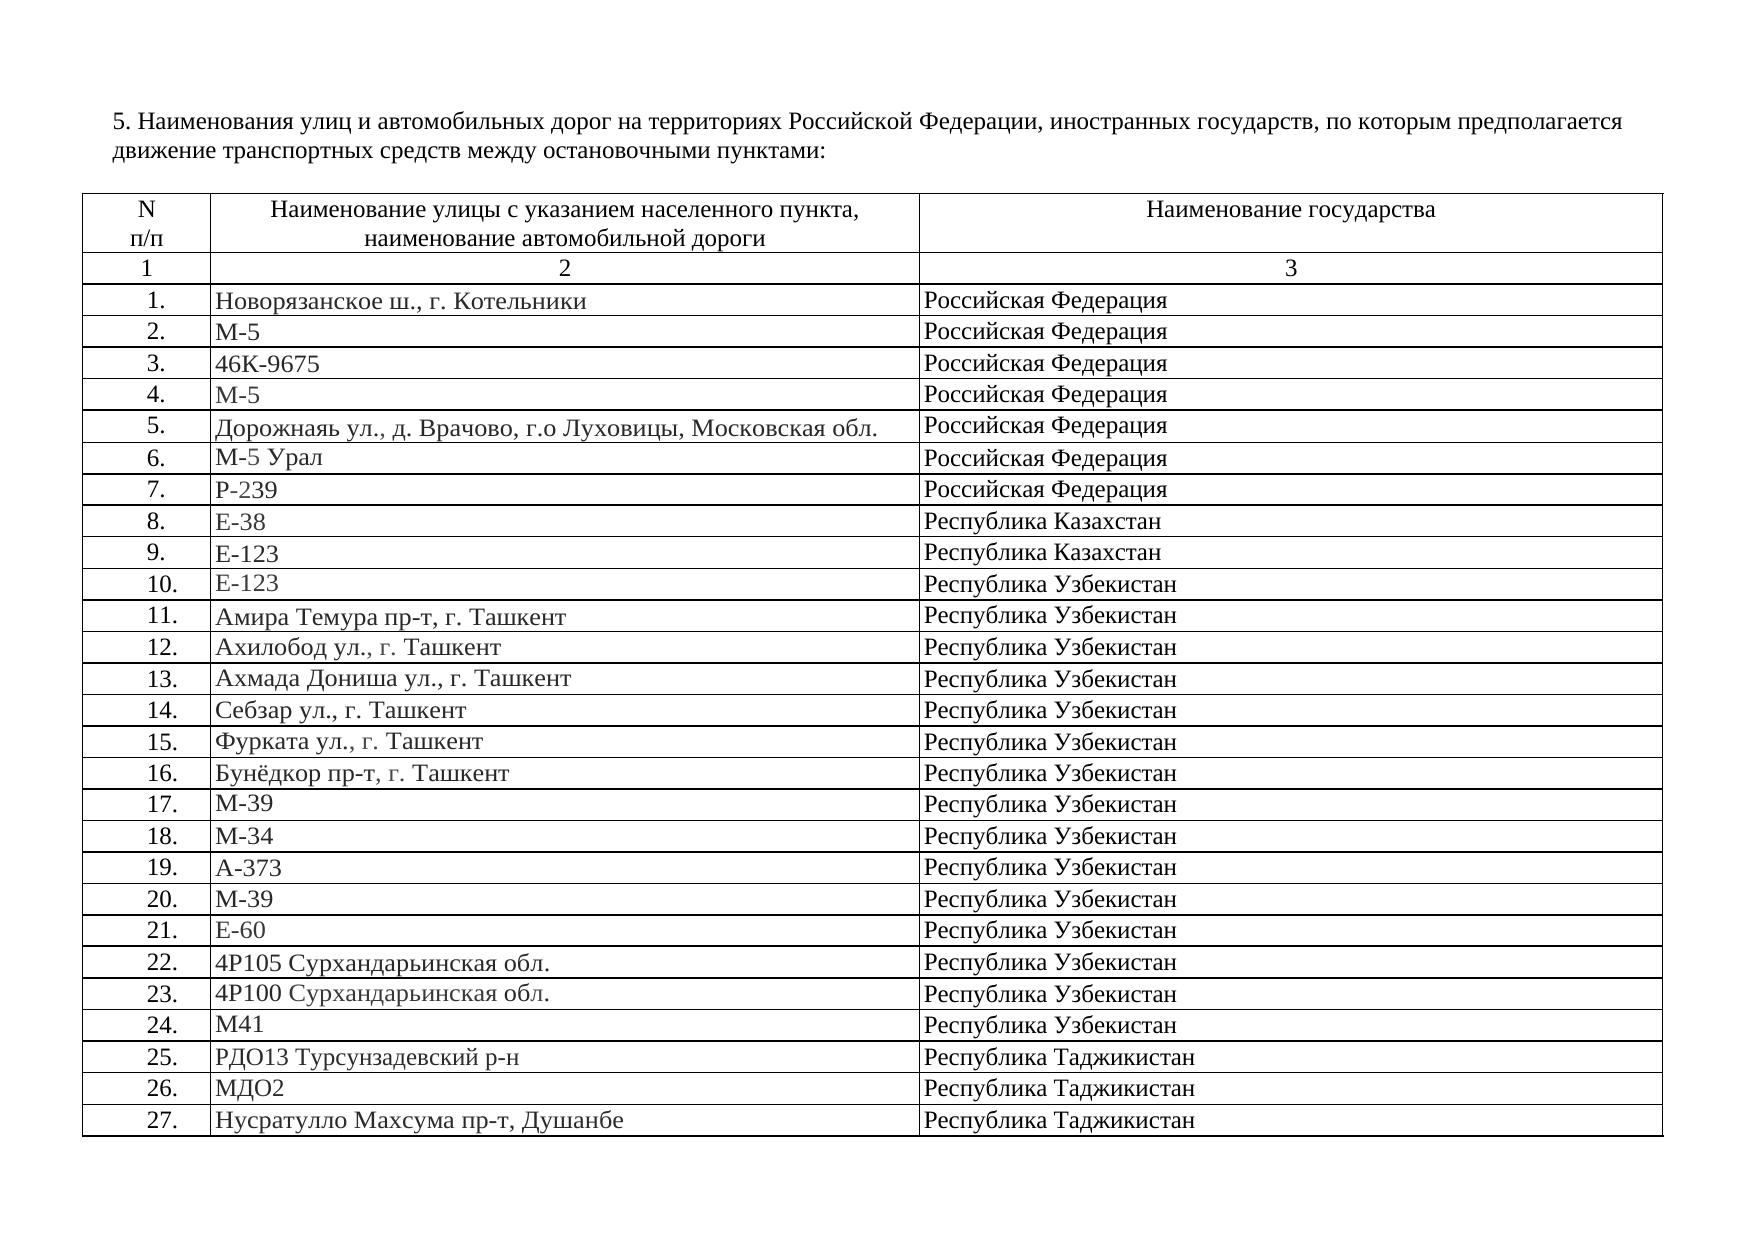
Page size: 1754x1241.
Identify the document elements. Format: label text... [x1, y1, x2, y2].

table_cell Республика Казахстан [920, 537, 1662, 567]
table_cell Республика Узбекистан [920, 821, 1662, 851]
table_cell Республика Казахстан [920, 506, 1662, 536]
table_cell [83, 632, 210, 662]
table_cell 46К-9675 [211, 348, 919, 377]
table_cell Республика Узбекистан [920, 632, 1662, 662]
table_cell Республика Узбекистан [920, 853, 1662, 882]
table_cell [83, 790, 210, 819]
table_cell [83, 475, 210, 504]
table_cell Российская Федерация [920, 443, 1662, 473]
table_cell Республика Узбекистан [920, 947, 1662, 977]
table_cell [83, 1042, 210, 1072]
table_cell Республика Узбекистан [920, 727, 1662, 757]
table_cell Нусратулло Махсума пр-т, Душанбе [211, 1105, 919, 1135]
table_cell Республика Узбекистан [920, 695, 1662, 725]
table_cell [83, 664, 210, 694]
table_cell Фурката ул., г. Ташкент [211, 727, 919, 757]
table_cell Российская Федерация [920, 475, 1662, 504]
table_cell [83, 695, 210, 725]
table_cell Республика Узбекистан [920, 601, 1662, 631]
table_cell Республика Таджикистан [920, 1073, 1662, 1103]
table_cell [83, 506, 210, 536]
table_header Наименование государства [920, 194, 1662, 252]
table_cell Е-60 [211, 916, 919, 945]
table_cell М-34 [211, 821, 919, 851]
table_cell М-39 [211, 884, 919, 914]
table_cell 2 [211, 253, 919, 283]
table_cell [83, 285, 210, 314]
table_cell [83, 853, 210, 882]
table_cell 3 [920, 253, 1662, 283]
table_cell Е-123 [211, 537, 919, 567]
table_cell Новорязанское ш., г. Котельники [211, 285, 919, 314]
table_cell М41 [211, 1010, 919, 1040]
text 5. Наименования улиц и автомобильных дорог на территориях Российской Федерации, иностранных государств, по которым предполагается движение транспортных средств между остановочными пунктами: [112, 106, 1695, 164]
table_cell [83, 411, 210, 441]
table_cell [83, 947, 210, 977]
table_cell [83, 348, 210, 377]
table_cell Бунёдкор пр-т, г. Ташкент [211, 758, 919, 788]
table_cell Республика Узбекистан [920, 979, 1662, 1009]
table_cell Российская Федерация [920, 411, 1662, 441]
table_cell [83, 727, 210, 757]
table_cell [83, 443, 210, 473]
table_cell [83, 537, 210, 567]
table_cell Ахилобод ул., г. Ташкент [211, 632, 919, 662]
table_cell [83, 379, 210, 409]
table_cell [83, 1073, 210, 1103]
table_cell [83, 758, 210, 788]
table_cell Дорожнаяь ул., д. Врачово, г.о Луховицы, Московская обл. [211, 411, 919, 441]
table_cell Республика Узбекистан [920, 569, 1662, 599]
table_cell МДО2 [211, 1073, 919, 1103]
table_cell Российская Федерация [920, 348, 1662, 377]
table_cell Республика Узбекистан [920, 790, 1662, 819]
table_cell М-5 [211, 316, 919, 346]
table_cell [83, 316, 210, 346]
table_cell Е-38 [211, 506, 919, 536]
table_cell РДО13 Турсунзадевский р-н [211, 1042, 919, 1072]
table_cell Российская Федерация [920, 285, 1662, 314]
table_cell Республика Узбекистан [920, 1010, 1662, 1040]
table_cell 4Р100 Сурхандарьинская обл. [211, 979, 919, 1009]
table_cell [83, 569, 210, 599]
table_cell [83, 916, 210, 945]
table_cell [83, 601, 210, 631]
table_header Наименование улицы с указанием населенного пункта, наименование автомобильной дороги [211, 194, 919, 252]
table_cell М-5 Урал [211, 443, 919, 473]
table_cell Республика Узбекистан [920, 916, 1662, 945]
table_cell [920, 1105, 1662, 1135]
table_cell Республика Узбекистан [920, 664, 1662, 694]
table_cell Республика Узбекистан [920, 884, 1662, 914]
table_cell [83, 884, 210, 914]
table_cell Российская Федерация [920, 316, 1662, 346]
table_cell М-39 [211, 790, 919, 819]
table_cell Республика Таджикистан [920, 1042, 1662, 1072]
table_cell [83, 1105, 210, 1135]
table_cell [83, 1010, 210, 1040]
table_cell А-373 [211, 853, 919, 882]
table_cell Р-239 [211, 475, 919, 504]
table_header N п/п [83, 194, 210, 252]
table_cell Е-123 [211, 569, 919, 599]
table_cell [83, 979, 210, 1009]
table_cell Себзар ул., г. Ташкент [211, 695, 919, 725]
table_cell Российская Федерация [920, 379, 1662, 409]
table_cell 1 [83, 253, 210, 283]
table_cell Республика Узбекистан [920, 758, 1662, 788]
table_cell М-5 [211, 379, 919, 409]
table_cell Амира Темура пр-т, г. Ташкент [211, 601, 919, 631]
table_cell Ахмада Дониша ул., г. Ташкент [211, 664, 919, 694]
table_cell [83, 821, 210, 851]
table_cell 4Р105 Сурхандарьинская обл. [211, 947, 919, 977]
